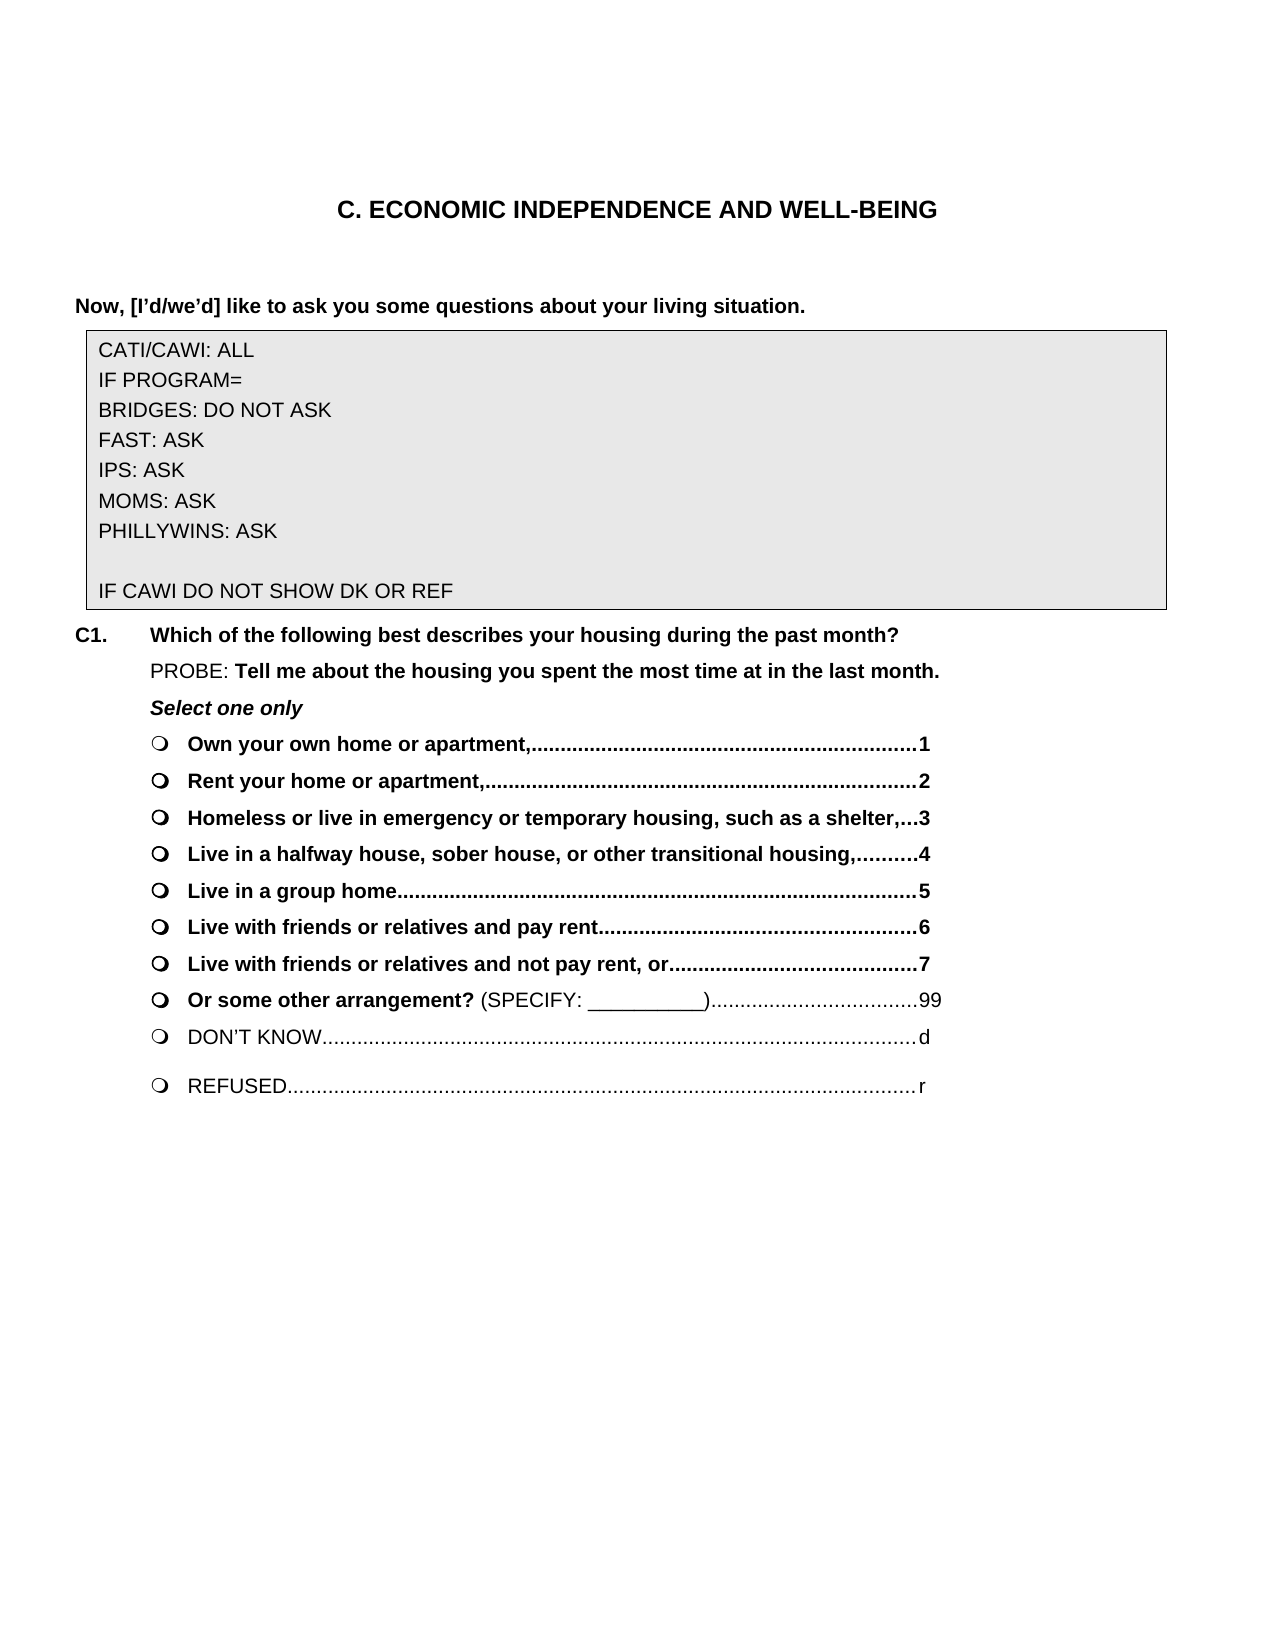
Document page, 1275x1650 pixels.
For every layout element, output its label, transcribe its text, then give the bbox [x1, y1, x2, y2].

text C1. Which of the following best describes your housing during the past month? [75, 623, 1162, 647]
text DON’T KNOW d [150, 1025, 1031, 1049]
text Live with friends or relatives and not pay rent, or 7 [150, 952, 1031, 976]
text Live with friends or relatives and pay rent 6 [150, 915, 1031, 939]
text Live in a halfway house, sober house, or other transitional housing, 4 [150, 842, 1031, 866]
text Or some other arrangement? (SPECIFY: __________) 99 [150, 988, 1031, 1012]
text Homeless or live in emergency or temporary housing, such as a shelter, 3 [150, 805, 937, 829]
text Now, [I’d/we’d] like to ask you some questions about your living situation. [75, 294, 1162, 318]
table_header CATI/CAWI: ALL IF PROGRAM= Bridges: do not ask fast: ask ips: ask moms: ask PHILLYWINS: ask IF CAWI DO NOT SHOW DK OR REF [87, 331, 1166, 609]
text Own your own home or apartment, 1 [150, 732, 1031, 756]
text PROBE: Tell me about the housing you spent the most time at in the last month. [75, 659, 1162, 683]
subtitle C. ECONOMIC INDEPENDENCE AND WELL-BEING [75, 195, 1200, 224]
text Select one only [75, 696, 1162, 720]
text REFUSED r [150, 1074, 1031, 1098]
text Rent your home or apartment, 2 [150, 769, 1031, 793]
text Live in a group home 5 [150, 878, 1031, 902]
